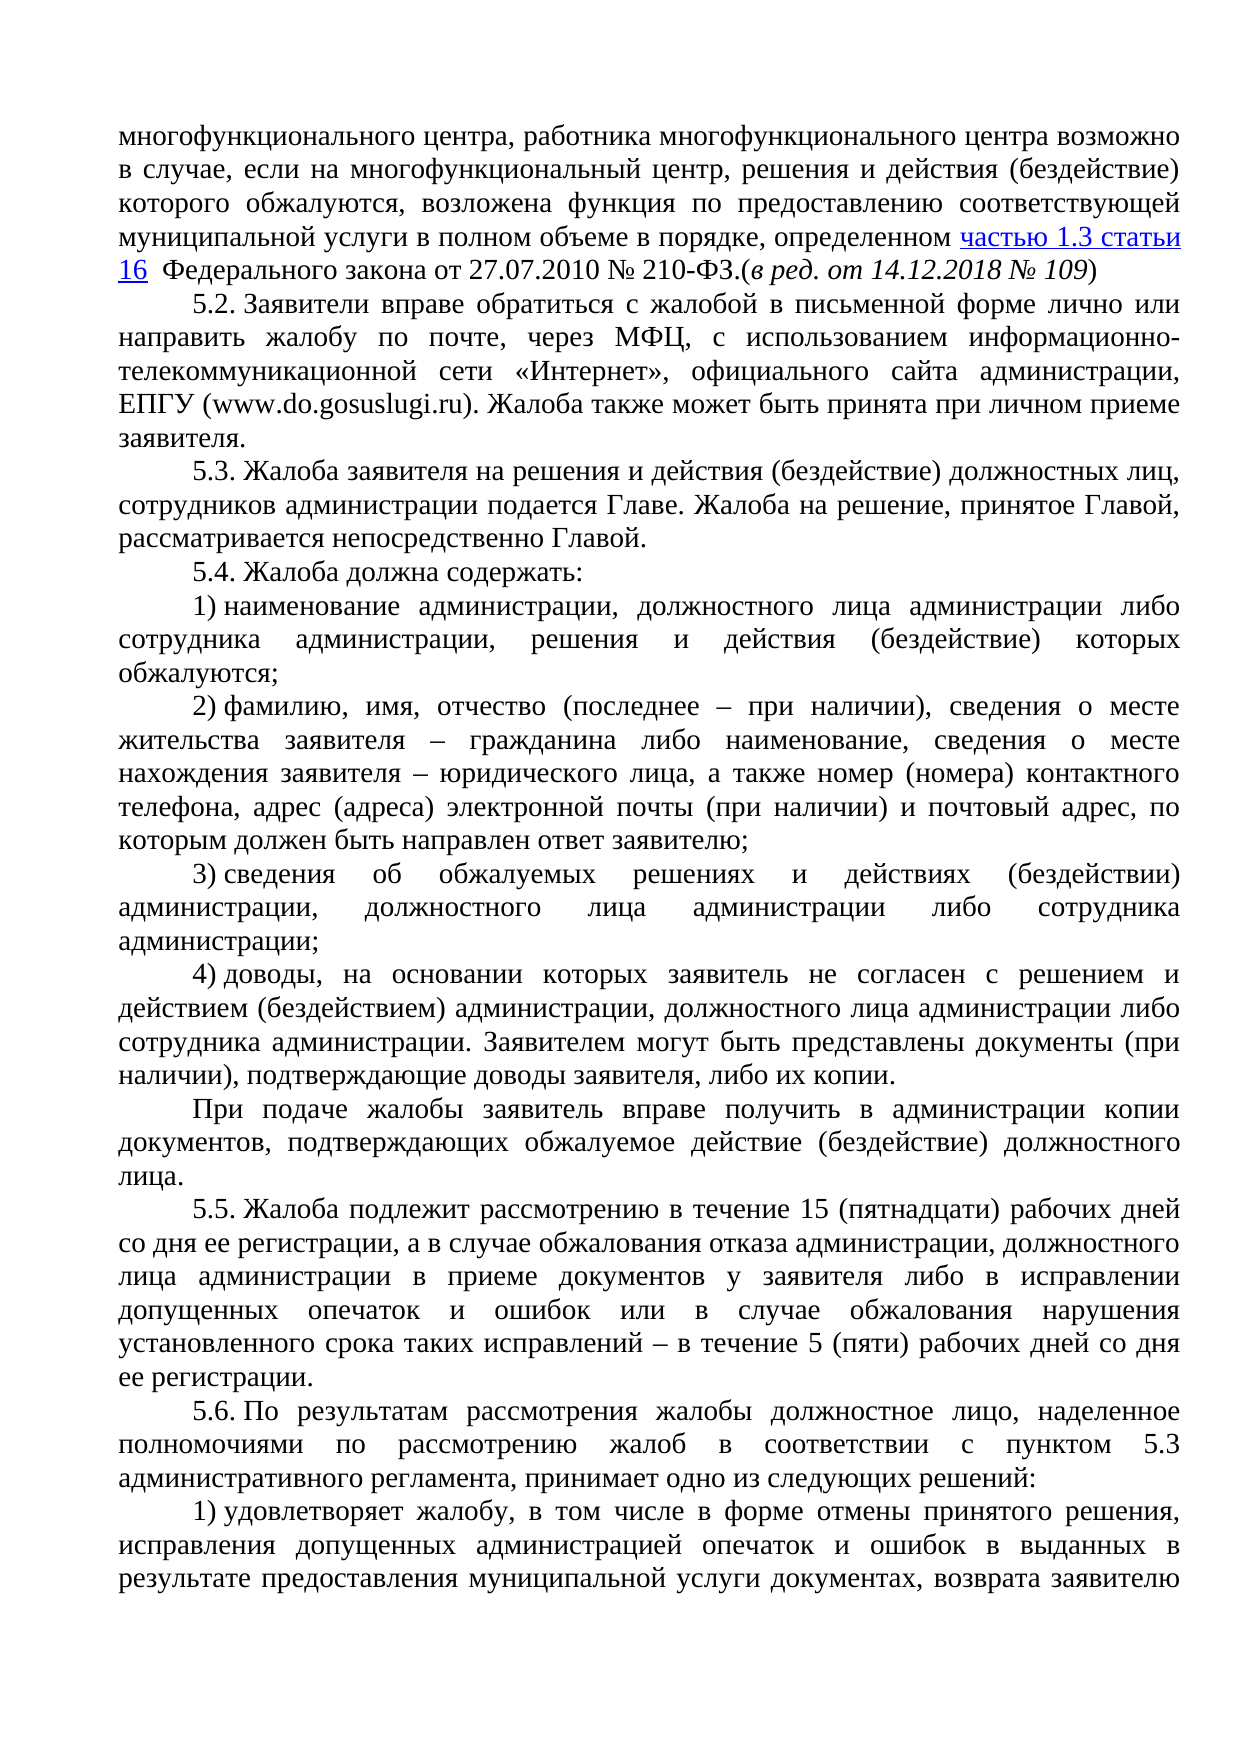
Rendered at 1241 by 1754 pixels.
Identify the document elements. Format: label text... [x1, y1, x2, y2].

text 3) сведения об обжалуемых решениях и действиях (бездействии) администрации, должностного лица администрации либо сотрудника администрации; [118, 856, 1181, 957]
text 5.2. Заявители вправе обратиться с жалобой в письменной форме лично или направить жалобу по почте, через МФЦ, с использованием информационно-телекоммуникационной сети «Интернет», официального сайта администрации, ЕПГУ (www.do.gosuslugi.ru). Жалоба также может быть принята при личном приеме заявителя. [118, 286, 1181, 453]
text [118, 1493, 1181, 1594]
text 5.3. Жалоба заявителя на решения и действия (бездействие) должностных лиц, сотрудников администрации подается Главе. Жалоба на решение, принятое Главой, рассматривается непосредственно Главой. [118, 453, 1181, 554]
text 5.6. По результатам рассмотрения жалобы должностное лицо, наделенное полномочиями по рассмотрению жалоб в соответствии с пунктом 5.3 административного регламента, принимает одно из следующих решений: [118, 1393, 1181, 1493]
text При подаче жалобы заявитель вправе получить в администрации копии документов, подтверждающих обжалуемое действие (бездействие) должностного лица. [118, 1091, 1181, 1191]
text 2) фамилию, имя, отчество (последнее – при наличии), сведения о месте жительства заявителя – гражданина либо наименование, сведения о месте нахождения заявителя – юридического лица, а также номер (номера) контактного телефона, адрес (адреса) электронной почты (при наличии) и почтовый адрес, по которым должен быть направлен ответ заявителю; [118, 688, 1181, 856]
text 5.5. Жалоба подлежит рассмотрению в течение 15 (пятнадцати) рабочих дней со дня ее регистрации, а в случае обжалования отказа администрации, должностного лица администрации в приеме документов у заявителя либо в исправлении допущенных опечаток и ошибок или в случае обжалования нарушения установленного срока таких исправлений – в течение 5 (пяти) рабочих дней со дня ее регистрации. [118, 1191, 1181, 1393]
text 5.4. Жалоба должна содержать: [118, 554, 1181, 588]
text 4) доводы, на основании которых заявитель не согласен с решением и действием (бездействием) администрации, должностного лица администрации либо сотрудника администрации. Заявителем могут быть представлены документы (при наличии), подтверждающие доводы заявителя, либо их копии. [118, 957, 1181, 1091]
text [118, 118, 1181, 286]
text 1) наименование администрации, должностного лица администрации либо сотрудника администрации, решения и действия (бездействие) которых обжалуются; [118, 588, 1181, 688]
